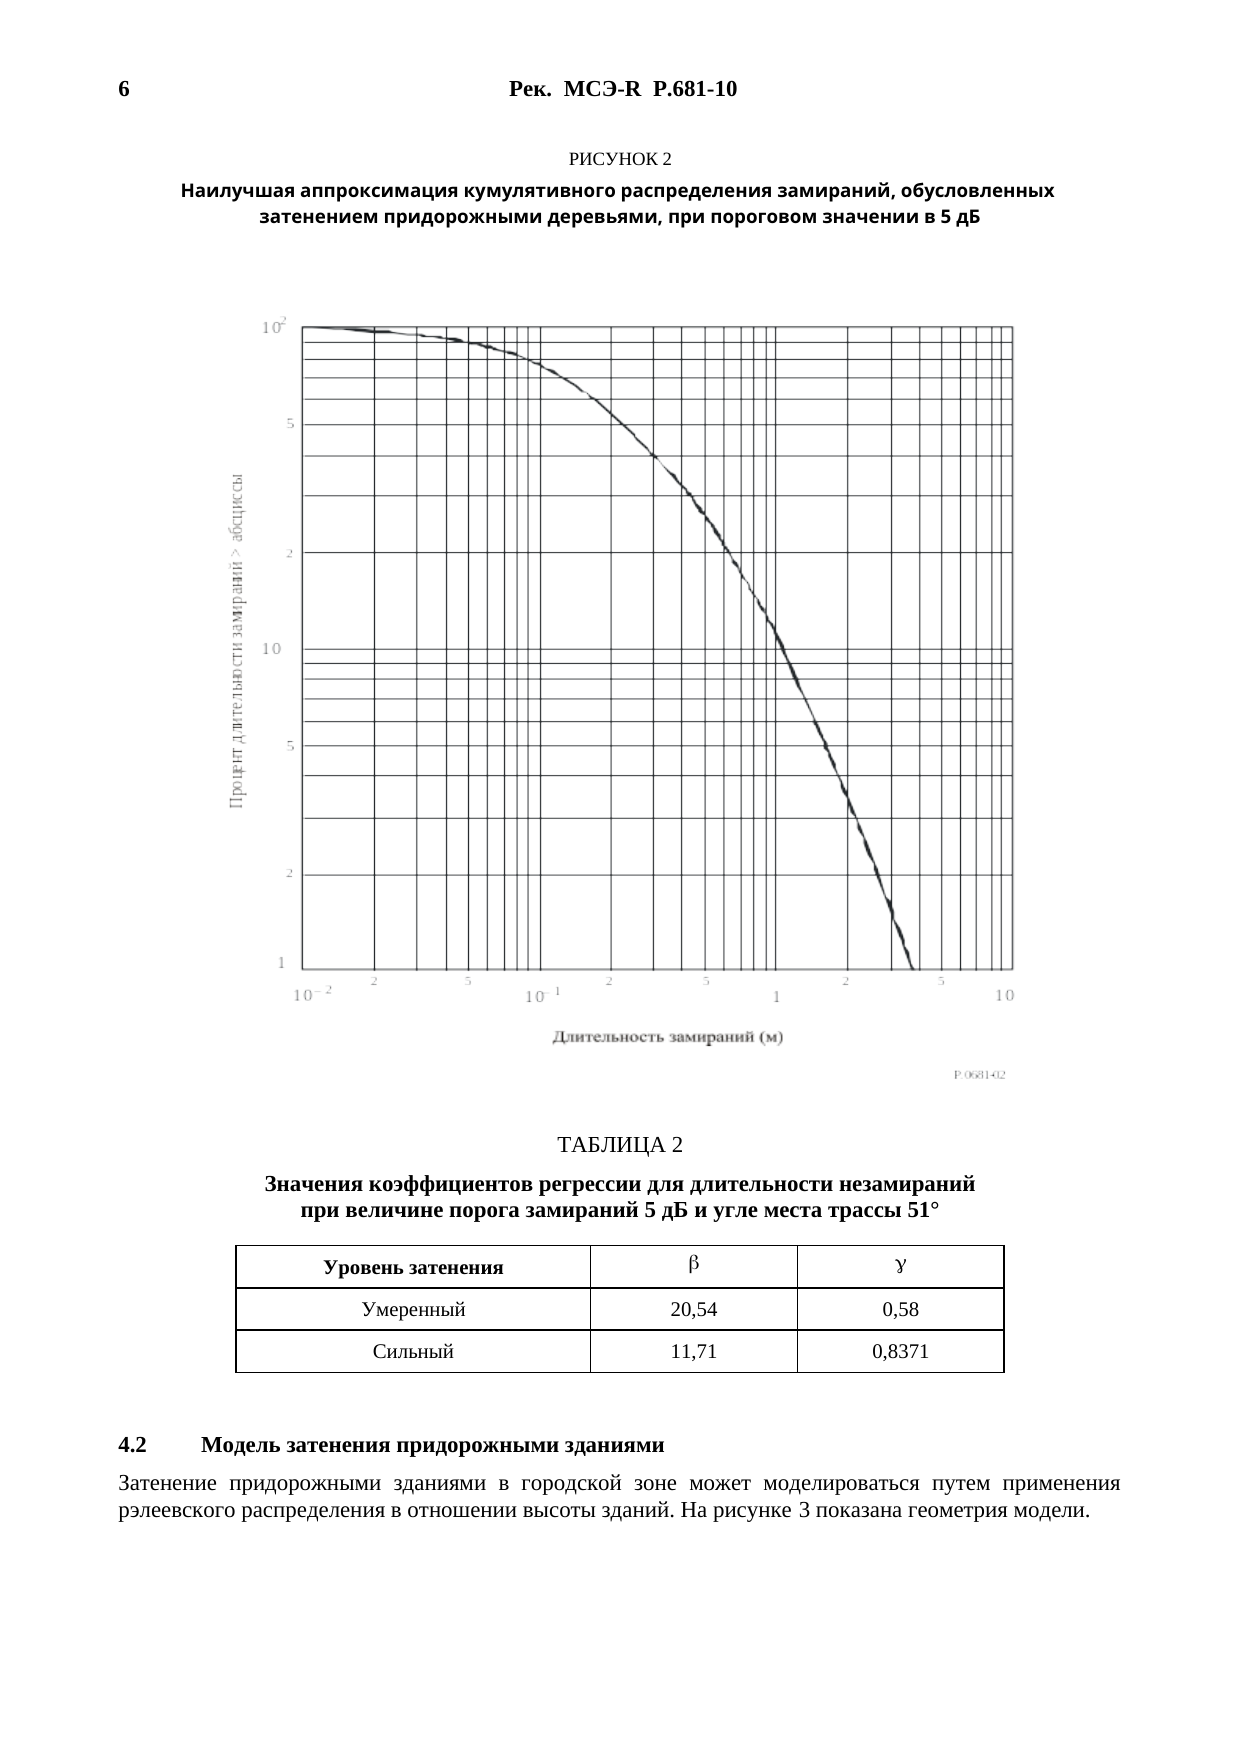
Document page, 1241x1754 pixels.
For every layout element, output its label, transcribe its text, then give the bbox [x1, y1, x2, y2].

title Наилучшая аппроксимация кумулятивного распределения замираний, обусловленных затенением придорожными деревьями, при пороговом значении в 5 дБ [118, 178, 1122, 229]
table_cell 0,58 [798, 1289, 1003, 1329]
subtitle 4.2 Модель затенения придорожными зданиями [118, 1431, 1122, 1457]
table_header Уровень затенения [237, 1246, 590, 1287]
table_cell 20,54 [591, 1289, 797, 1329]
title Значения коэффициентов регрессии для длительности незамираний при величине порога замираний 5 дБ и угле места трассы 51° [118, 1170, 1122, 1223]
table_header  [591, 1246, 797, 1287]
table_cell Сильный [237, 1331, 590, 1372]
text ТАБЛИЦА 2 [118, 1131, 1122, 1157]
table_cell 11,71 [591, 1331, 797, 1372]
text рисунок 2 [118, 148, 1122, 169]
table_cell 0,8371 [798, 1331, 1003, 1372]
text Затенение придорожными зданиями в городской зоне может моделироваться путем применения рэлеевского распределения в отношении высоты зданий. На рисунке 3 показана геометрия модели. [118, 1469, 1122, 1522]
table_header  [798, 1246, 1003, 1287]
table_cell Умеренный [237, 1289, 590, 1329]
